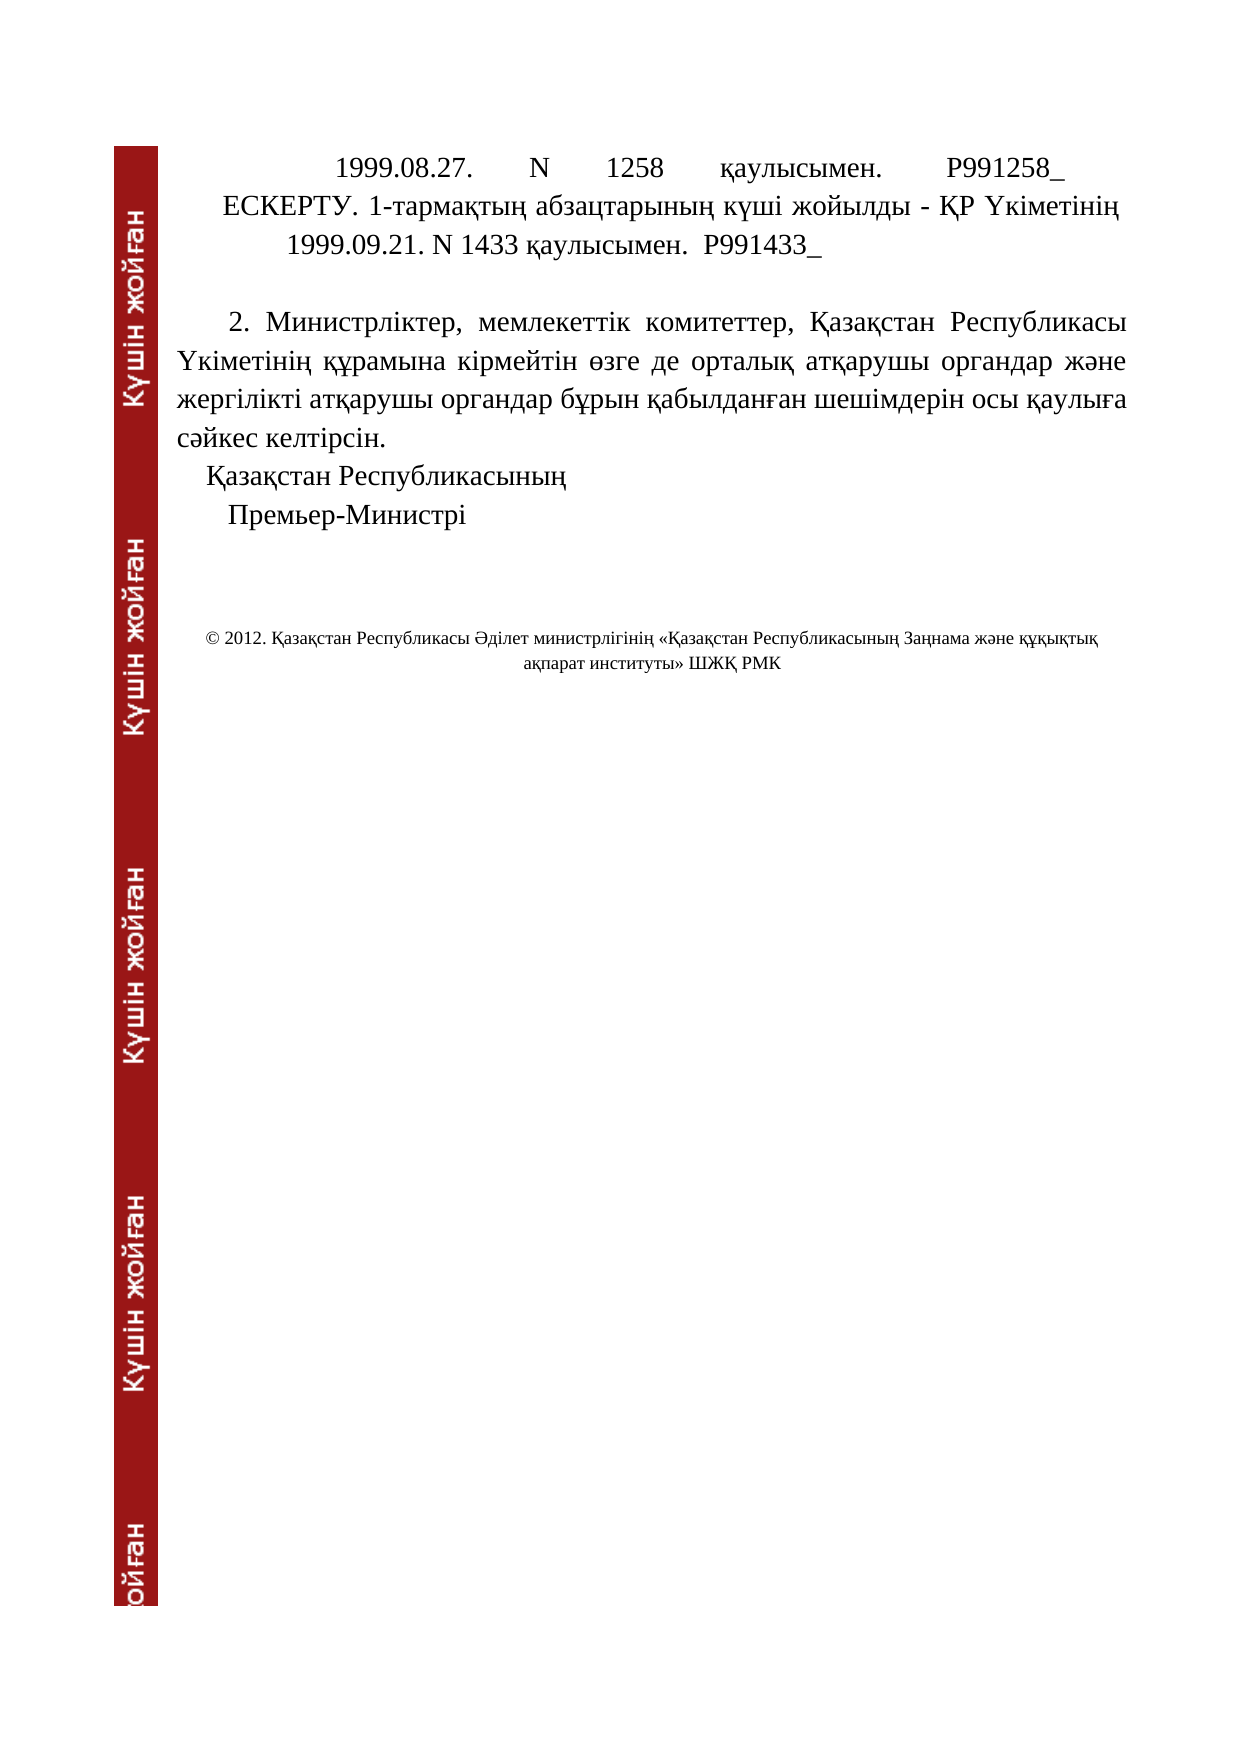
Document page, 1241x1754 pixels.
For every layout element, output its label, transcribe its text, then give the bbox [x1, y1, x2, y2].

picture [114, 146, 158, 150]
text © 2012. Қазақстан Республикасы Әділет министрлігінің «Қазақстан Республикасының Заңнама және құқықтық ақпарат институты» ШЖҚ РМК [112, 627, 1128, 673]
text 2. Министрлiктер, мемлекеттiк комитеттер, Қазақстан Республикасы Үкiметiнiң құрамына кiрмейтiн өзге де орталық атқарушы органдар және жергiлiктi атқарушы органдар бұрын қабылданған шешiмдерiн осы қаулыға сәйкес келтiрсiн. [112, 266, 1128, 453]
picture [114, 453, 158, 458]
picture [114, 261, 158, 266]
text Қазақстан Республикасының [112, 458, 1128, 492]
text Премьер-Министрi [112, 497, 1128, 530]
picture [114, 673, 158, 1606]
picture [114, 492, 158, 497]
picture [114, 530, 158, 627]
